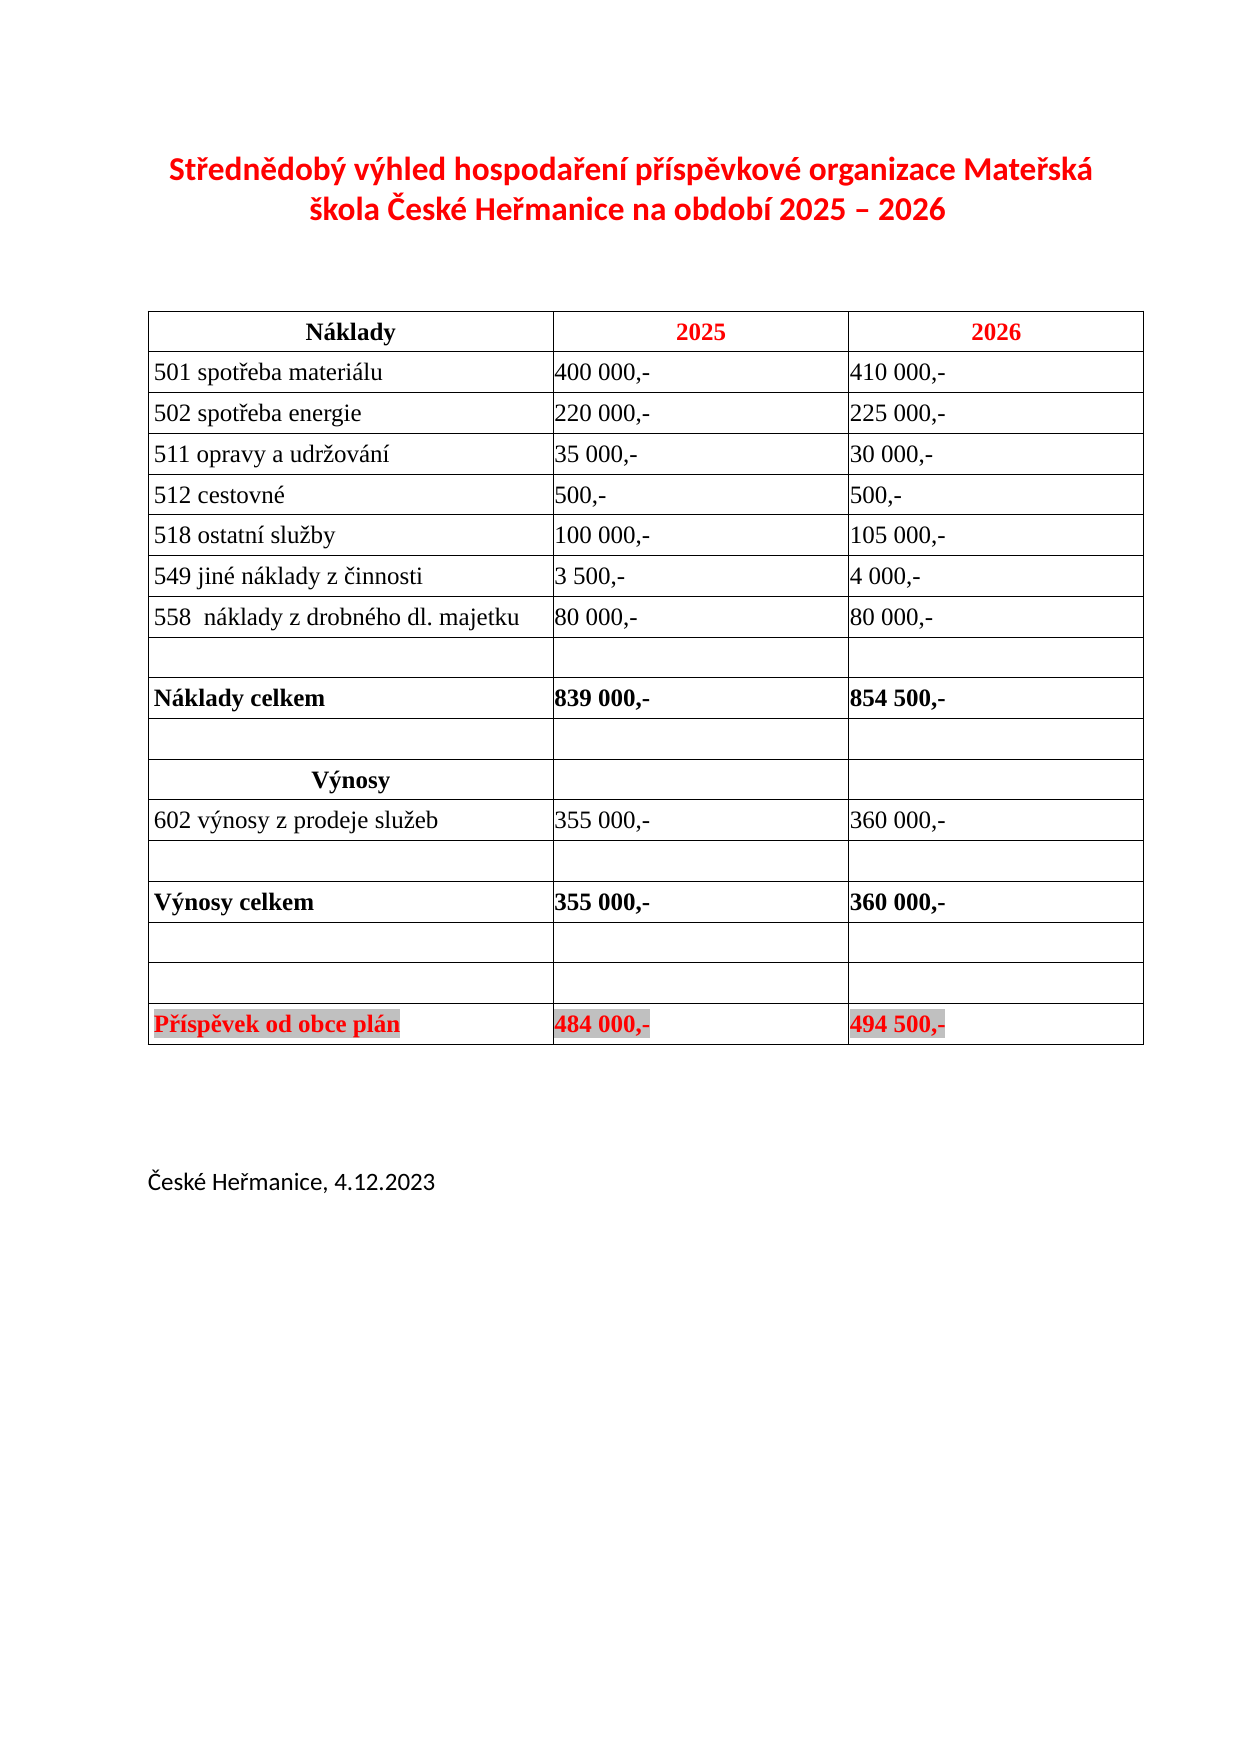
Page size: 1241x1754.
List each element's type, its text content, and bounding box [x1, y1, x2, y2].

table_cell 602 výnosy z prodeje služeb [149, 800, 553, 840]
table_cell Příspěvek od obce plán [149, 1004, 553, 1044]
table_cell [149, 963, 553, 1003]
table_cell 558 náklady z drobného dl. majetku [149, 597, 553, 636]
table_cell 4 000,- [849, 556, 1143, 596]
table_cell 839 000,- [554, 678, 848, 718]
table_cell 100 000,- [554, 515, 848, 555]
table_cell [149, 923, 553, 962]
table_cell [554, 719, 848, 758]
table_cell 501 spotřeba materiálu [149, 352, 553, 392]
table_cell 355 000,- [554, 882, 848, 921]
table_cell [849, 963, 1143, 1003]
table_cell [554, 963, 848, 1003]
table_cell 500,- [554, 475, 848, 514]
table_cell 854 500,- [849, 678, 1143, 718]
table_cell 494 500,- [849, 1004, 1143, 1044]
table_cell [554, 923, 848, 962]
table_cell 484 000,- [554, 1004, 848, 1044]
table_cell [554, 760, 848, 799]
table_cell 360 000,- [849, 800, 1143, 840]
table_cell [149, 719, 553, 758]
table_cell [849, 923, 1143, 962]
table_cell 105 000,- [849, 515, 1143, 555]
table_cell 80 000,- [849, 597, 1143, 636]
table_cell [849, 841, 1143, 881]
table_cell [849, 638, 1143, 677]
table_cell 512 cestovné [149, 475, 553, 514]
table_cell 400 000,- [554, 352, 848, 392]
table_cell 500,- [849, 475, 1143, 514]
table_cell 35 000,- [554, 434, 848, 473]
text Střednědobý výhled hospodaření příspěvkové organizace Mateřská škola České Heřmanice na období 2025 – 2026 [148, 148, 1107, 229]
text České Heřmanice, 4.12.2023 [148, 1166, 1107, 1197]
table_cell [554, 841, 848, 881]
table_cell 220 000,- [554, 393, 848, 433]
table_header 2025 [554, 312, 848, 351]
table_cell 502 spotřeba energie [149, 393, 553, 433]
table_cell 511 opravy a udržování [149, 434, 553, 473]
table_cell Náklady celkem [149, 678, 553, 718]
table_cell [849, 719, 1143, 758]
table_cell 355 000,- [554, 800, 848, 840]
table_cell [149, 841, 553, 881]
table_cell 3 500,- [554, 556, 848, 596]
table_cell 410 000,- [849, 352, 1143, 392]
table_header 2026 [849, 312, 1143, 351]
table_cell [149, 638, 553, 677]
table_cell 30 000,- [849, 434, 1143, 473]
table_cell Výnosy [149, 760, 553, 799]
table_cell [554, 638, 848, 677]
table_header Náklady [149, 312, 553, 351]
table_cell 360 000,- [849, 882, 1143, 921]
table_cell Výnosy celkem [149, 882, 553, 921]
table_cell 549 jiné náklady z činnosti [149, 556, 553, 596]
table_cell 80 000,- [554, 597, 848, 636]
table_cell 518 ostatní služby [149, 515, 553, 555]
table_cell 225 000,- [849, 393, 1143, 433]
table_cell [849, 760, 1143, 799]
